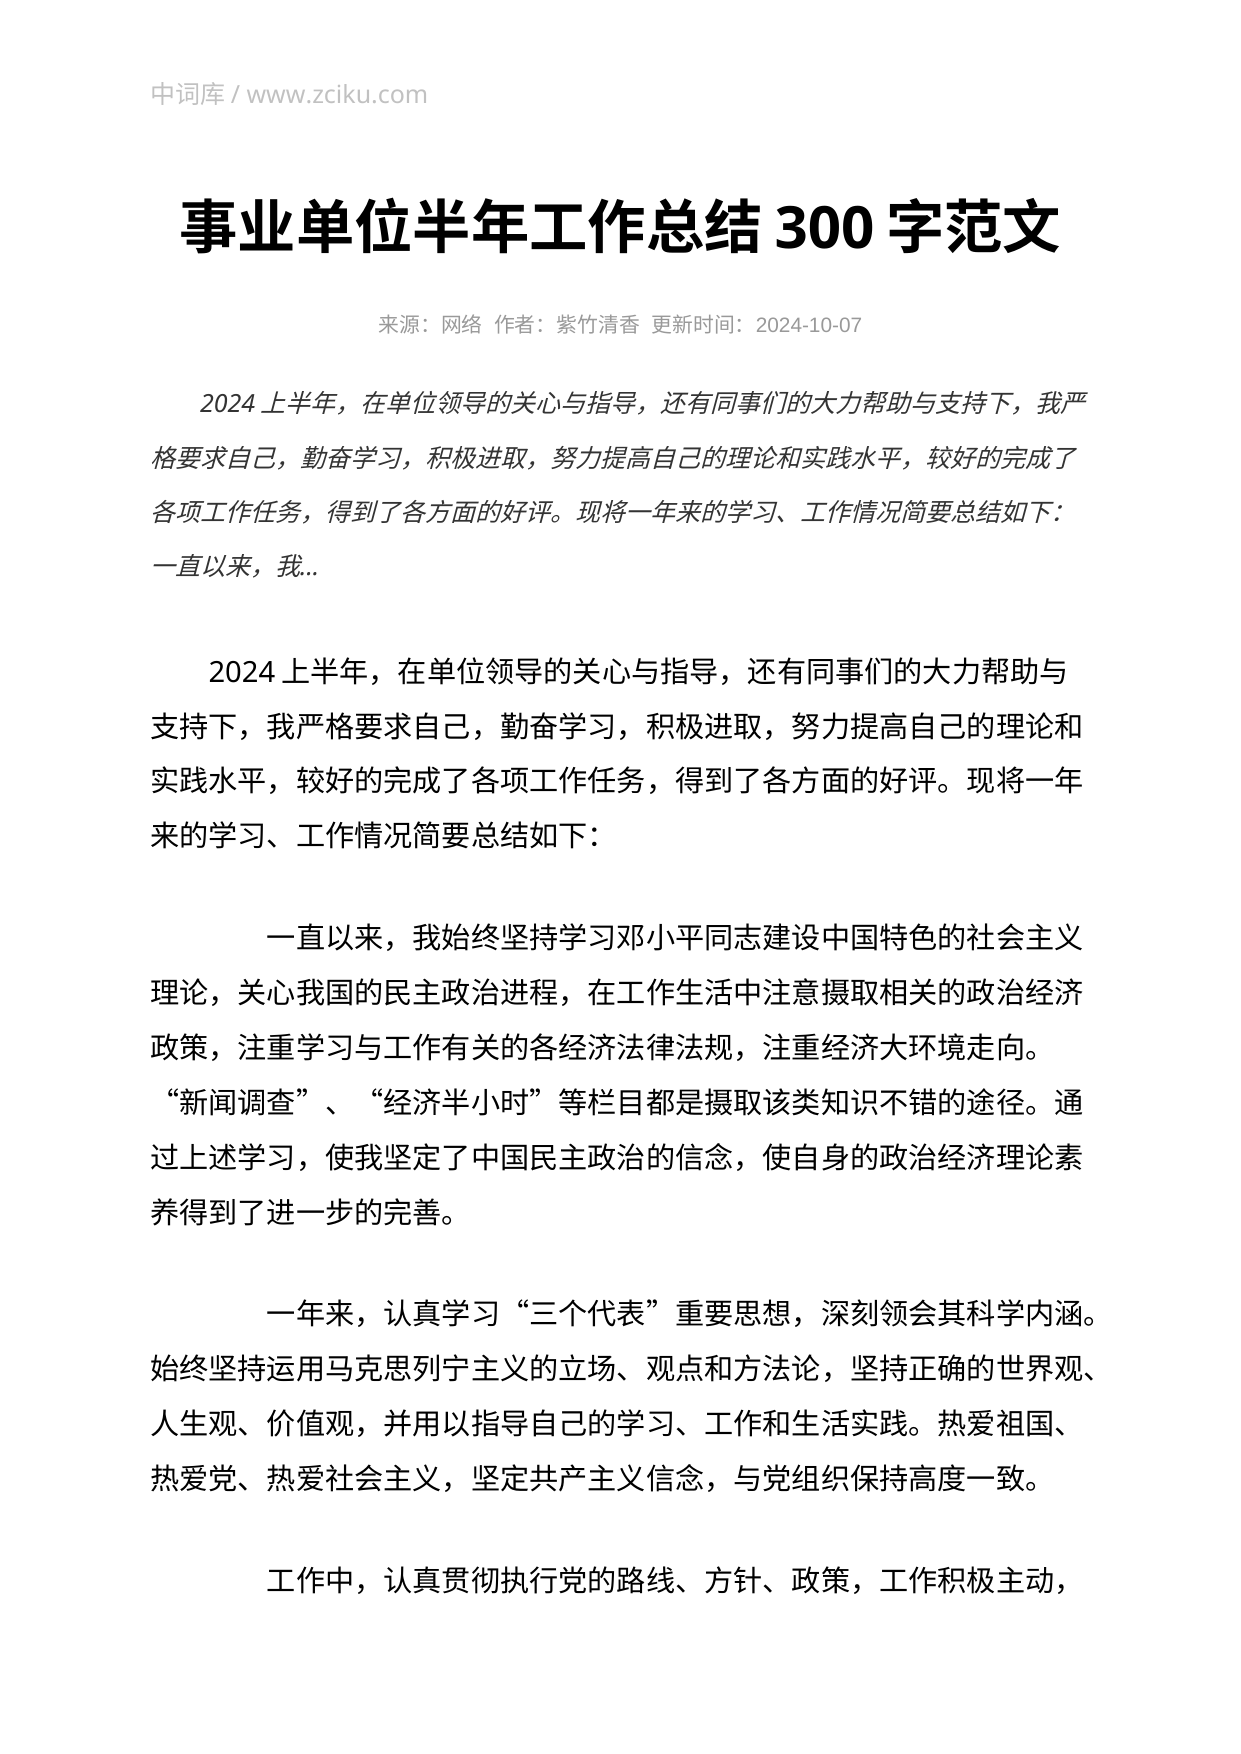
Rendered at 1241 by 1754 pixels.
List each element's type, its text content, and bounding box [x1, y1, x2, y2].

subtitle 事业单位半年工作总结300字范文 [150, 181, 1090, 266]
text 一年来，认真学习“三个代表”重要思想，深刻领会其科学内涵。始终坚持运用马克思列宁主义的立场、观点和方法论，坚持正确的世界观、人生观、价值观，并用以指导自己的学习、工作和生活实践。热爱祖国、热爱党、热爱社会主义，坚定共产主义信念，与党组织保持高度一致。 [150, 1291, 1090, 1498]
text 一直以来，我始终坚持学习邓小平同志建设中国特色的社会主义理论，关心我国的民主政治进程，在工作生活中注意摄取相关的政治经济政策，注重学习与工作有关的各经济法律法规，注重经济大环境走向。“新闻调查”、“经济半小时”等栏目都是摄取该类知识不错的途径。通过上述学习，使我坚定了中国民主政治的信念，使自身的政治经济理论素养得到了进一步的完善。 [150, 915, 1090, 1231]
text 2024上半年，在单位领导的关心与指导，还有同事们的大力帮助与支持下，我严格要求自己，勤奋学习，积极进取，努力提高自己的理论和实践水平，较好的完成了各项工作任务，得到了各方面的好评。现将一年来的学习、工作情况简要总结如下： [150, 648, 1090, 855]
text 来源：网络 作者：紫竹清香 更新时间：2024-10-07 [150, 313, 1090, 337]
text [150, 1557, 1090, 1600]
text 2024上半年，在单位领导的关心与指导，还有同事们的大力帮助与支持下，我严格要求自己，勤奋学习，积极进取，努力提高自己的理论和实践水平，较好的完成了各项工作任务，得到了各方面的好评。现将一年来的学习、工作情况简要总结如下： 一直以来，我... [150, 384, 1090, 583]
